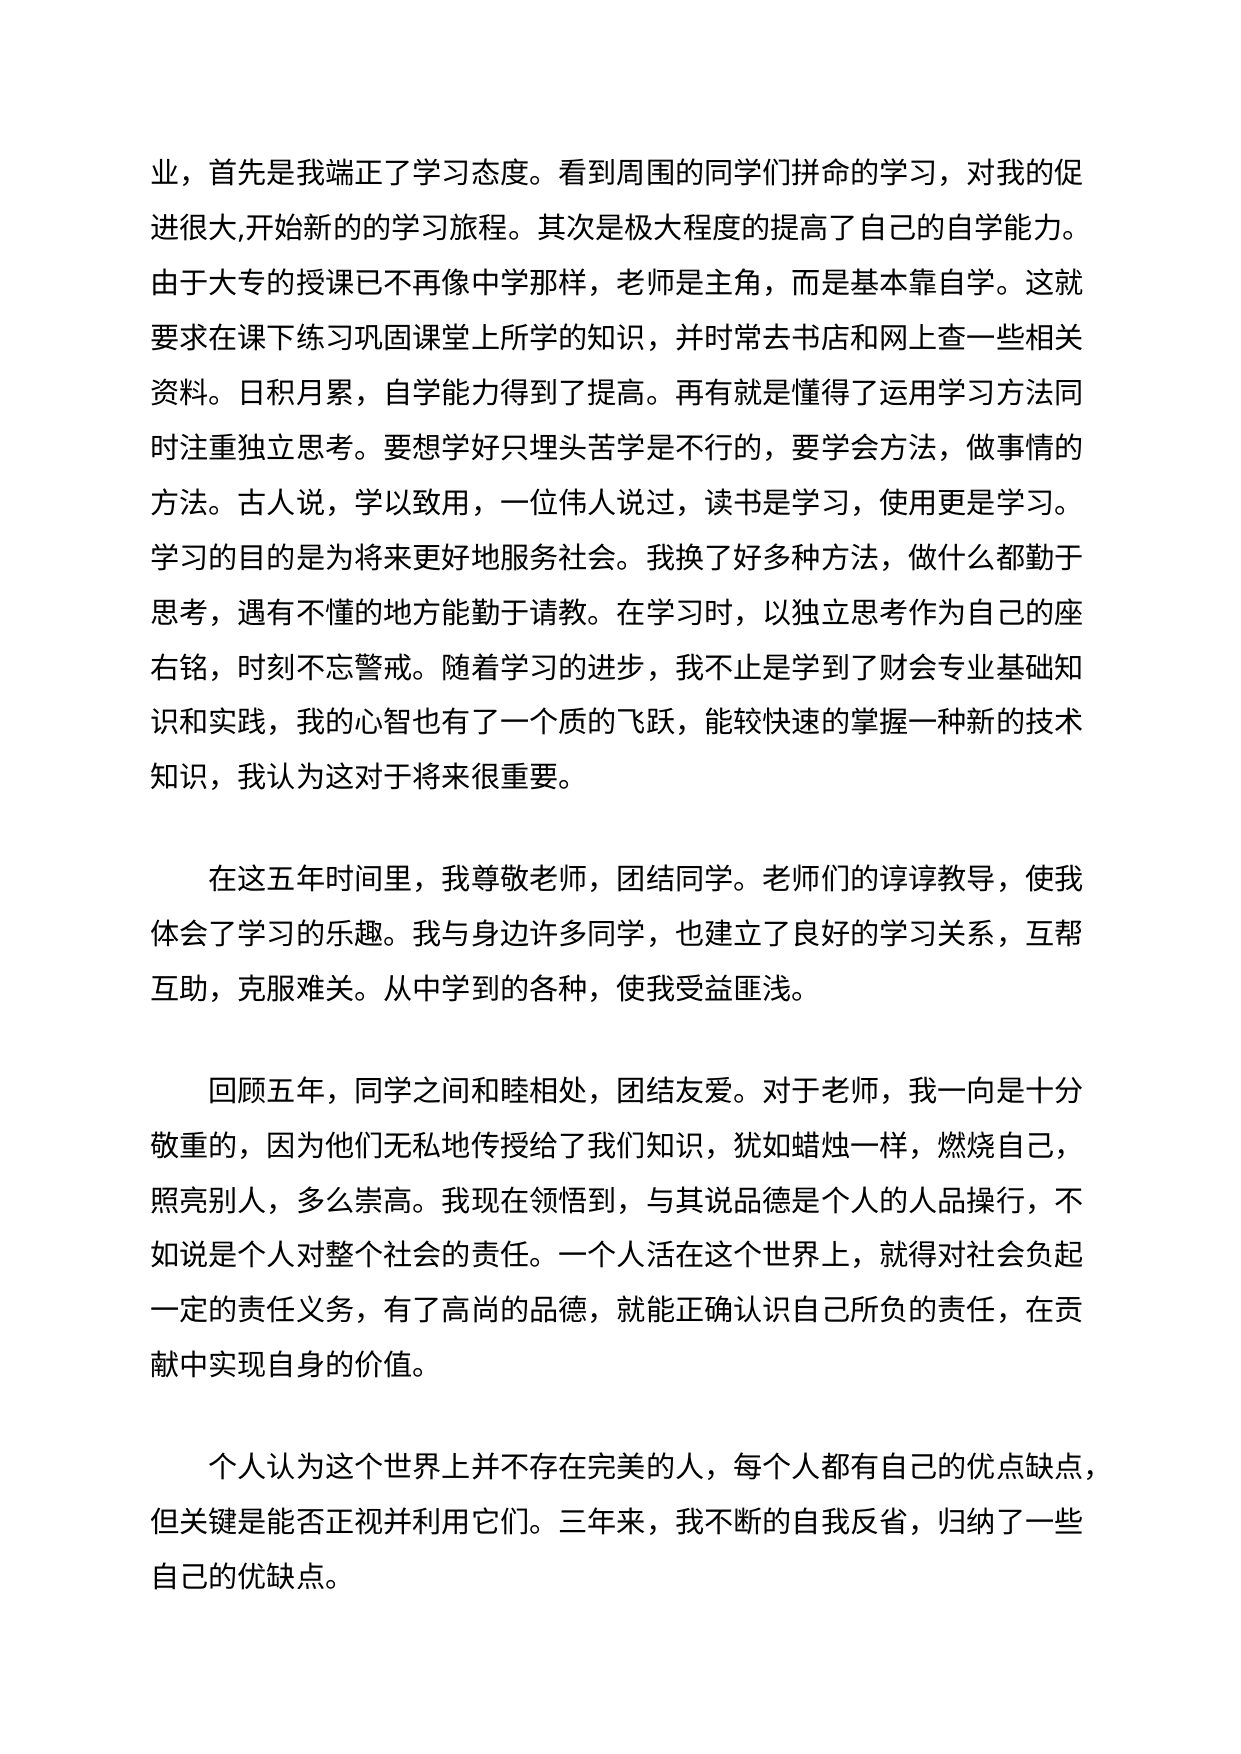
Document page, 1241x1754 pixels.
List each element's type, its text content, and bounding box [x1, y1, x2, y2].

text 回顾五年，同学之间和睦相处，团结友爱。对于老师，我一向是十分敬重的，因为他们无私地传授给了我们知识，犹如蜡烛一样，燃烧自己，照亮别人，多么崇高。我现在领悟到，与其说品德是个人的人品操行，不如说是个人对整个社会的责任。一个人活在这个世界上，就得对社会负起一定的责任义务，有了高尚的品德，就能正确认识自己所负的责任，在贡献中实现自身的价值。 [150, 1067, 1090, 1384]
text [150, 150, 1090, 796]
text 个人认为这个世界上并不存在完美的人，每个人都有自己的优点缺点，但关键是能否正视并利用它们。三年来，我不断的自我反省，归纳了一些自己的优缺点。 [150, 1443, 1090, 1596]
text 在这五年时间里，我尊敬老师，团结同学。老师们的谆谆教导，使我体会了学习的乐趣。我与身边许多同学，也建立了良好的学习关系，互帮互助，克服难关。从中学到的各种，使我受益匪浅。 [150, 856, 1090, 1008]
